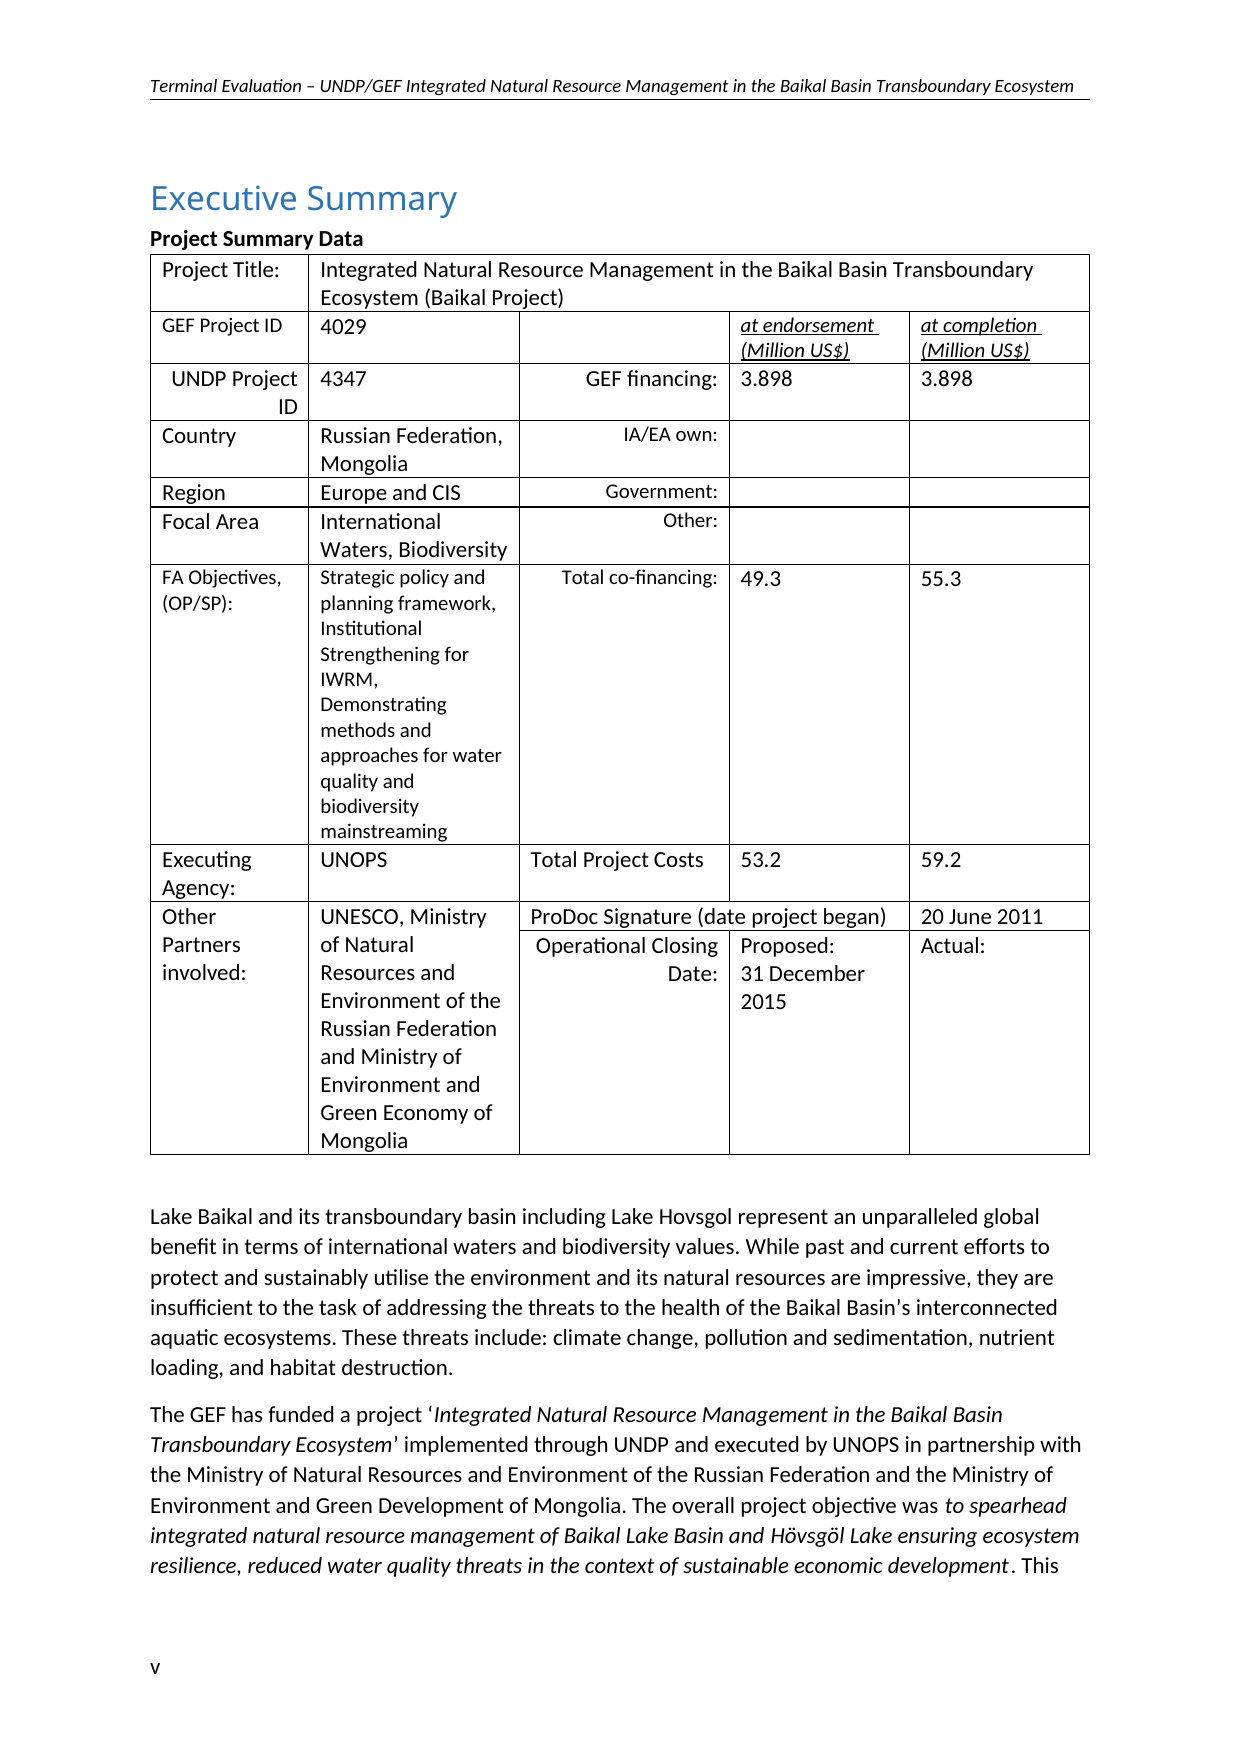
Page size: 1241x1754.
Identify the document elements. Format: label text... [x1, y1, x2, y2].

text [150, 1400, 1090, 1579]
table_cell 4347 [309, 364, 519, 420]
table_cell Region [151, 478, 308, 506]
table_cell Other: [520, 508, 729, 563]
table_cell at endorsement (Million US$) [730, 312, 909, 363]
table_cell 55.3 [910, 565, 1089, 844]
table_cell 59.2 [910, 845, 1089, 901]
table_cell [520, 312, 729, 363]
table_cell Executing Agency: [151, 845, 308, 901]
table_cell Russian Federation, Mongolia [309, 421, 519, 477]
text Project Summary Data [150, 224, 1090, 252]
table_cell IA/EA own: [520, 421, 729, 477]
table_cell Total Project Costs [520, 845, 729, 901]
table_cell FA Objectives, (OP/SP): [151, 565, 308, 844]
table_cell Proposed: 31 December 2015 [730, 931, 909, 1154]
table_cell 53.2 [730, 845, 909, 901]
table_cell UNDP Project ID [151, 364, 308, 420]
table_cell Strategic policy and planning framework, Institutional Strengthening for IWRM, Demonstrating methods and approaches for water quality and biodiversity mainstreaming [309, 565, 519, 844]
table_cell Operational Closing Date: [520, 931, 729, 1154]
text Lake Baikal and its transboundary basin including Lake Hovsgol represent an unparalleled global benefit in terms of international waters and biodiversity values. While past and current efforts to protect and sustainably utilise the environment and its natural resources are impressive, they are insufficient to the task of addressing the threats to the health of the Baikal Basin’s interconnected aquatic ecosystems. These threats include: climate change, pollution and sedimentation, nutrient loading, and habitat destruction. [150, 1202, 1090, 1381]
table_cell [730, 508, 909, 563]
table_cell at completion (Million US$) [910, 312, 1089, 363]
table_cell Focal Area [151, 508, 308, 563]
table_cell [730, 421, 909, 477]
table_cell [910, 421, 1089, 477]
table_cell [730, 478, 909, 506]
table_cell GEF Project ID [151, 312, 308, 363]
table_cell Total co-financing: [520, 565, 729, 844]
table_cell ProDoc Signature (date project began) [520, 902, 909, 930]
table_cell Other Partners involved: [151, 902, 308, 1154]
table_cell [910, 478, 1089, 506]
table_cell [910, 508, 1089, 563]
table_cell Country [151, 421, 308, 477]
table_cell 3.898 [730, 364, 909, 420]
table_header Project Title: [151, 255, 308, 311]
subtitle Executive Summary [150, 175, 1090, 220]
table_cell 49.3 [730, 565, 909, 844]
table_cell 4029 [309, 312, 519, 363]
table_cell 3.898 [910, 364, 1089, 420]
table_cell UNOPS [309, 845, 519, 901]
table_cell 20 June 2011 [910, 902, 1089, 930]
table_cell International Waters, Biodiversity [309, 508, 519, 563]
table_cell UNESCO, Ministry of Natural Resources and Environment of the Russian Federation and Ministry of Environment and Green Economy of Mongolia [309, 902, 519, 1154]
table_cell Europe and CIS [309, 478, 519, 506]
table_cell GEF financing: [520, 364, 729, 420]
table_cell Actual: [910, 931, 1089, 1154]
table_cell Government: [520, 478, 729, 506]
table_header Integrated Natural Resource Management in the Baikal Basin Transboundary Ecosystem (Baikal Project) [309, 255, 1089, 311]
